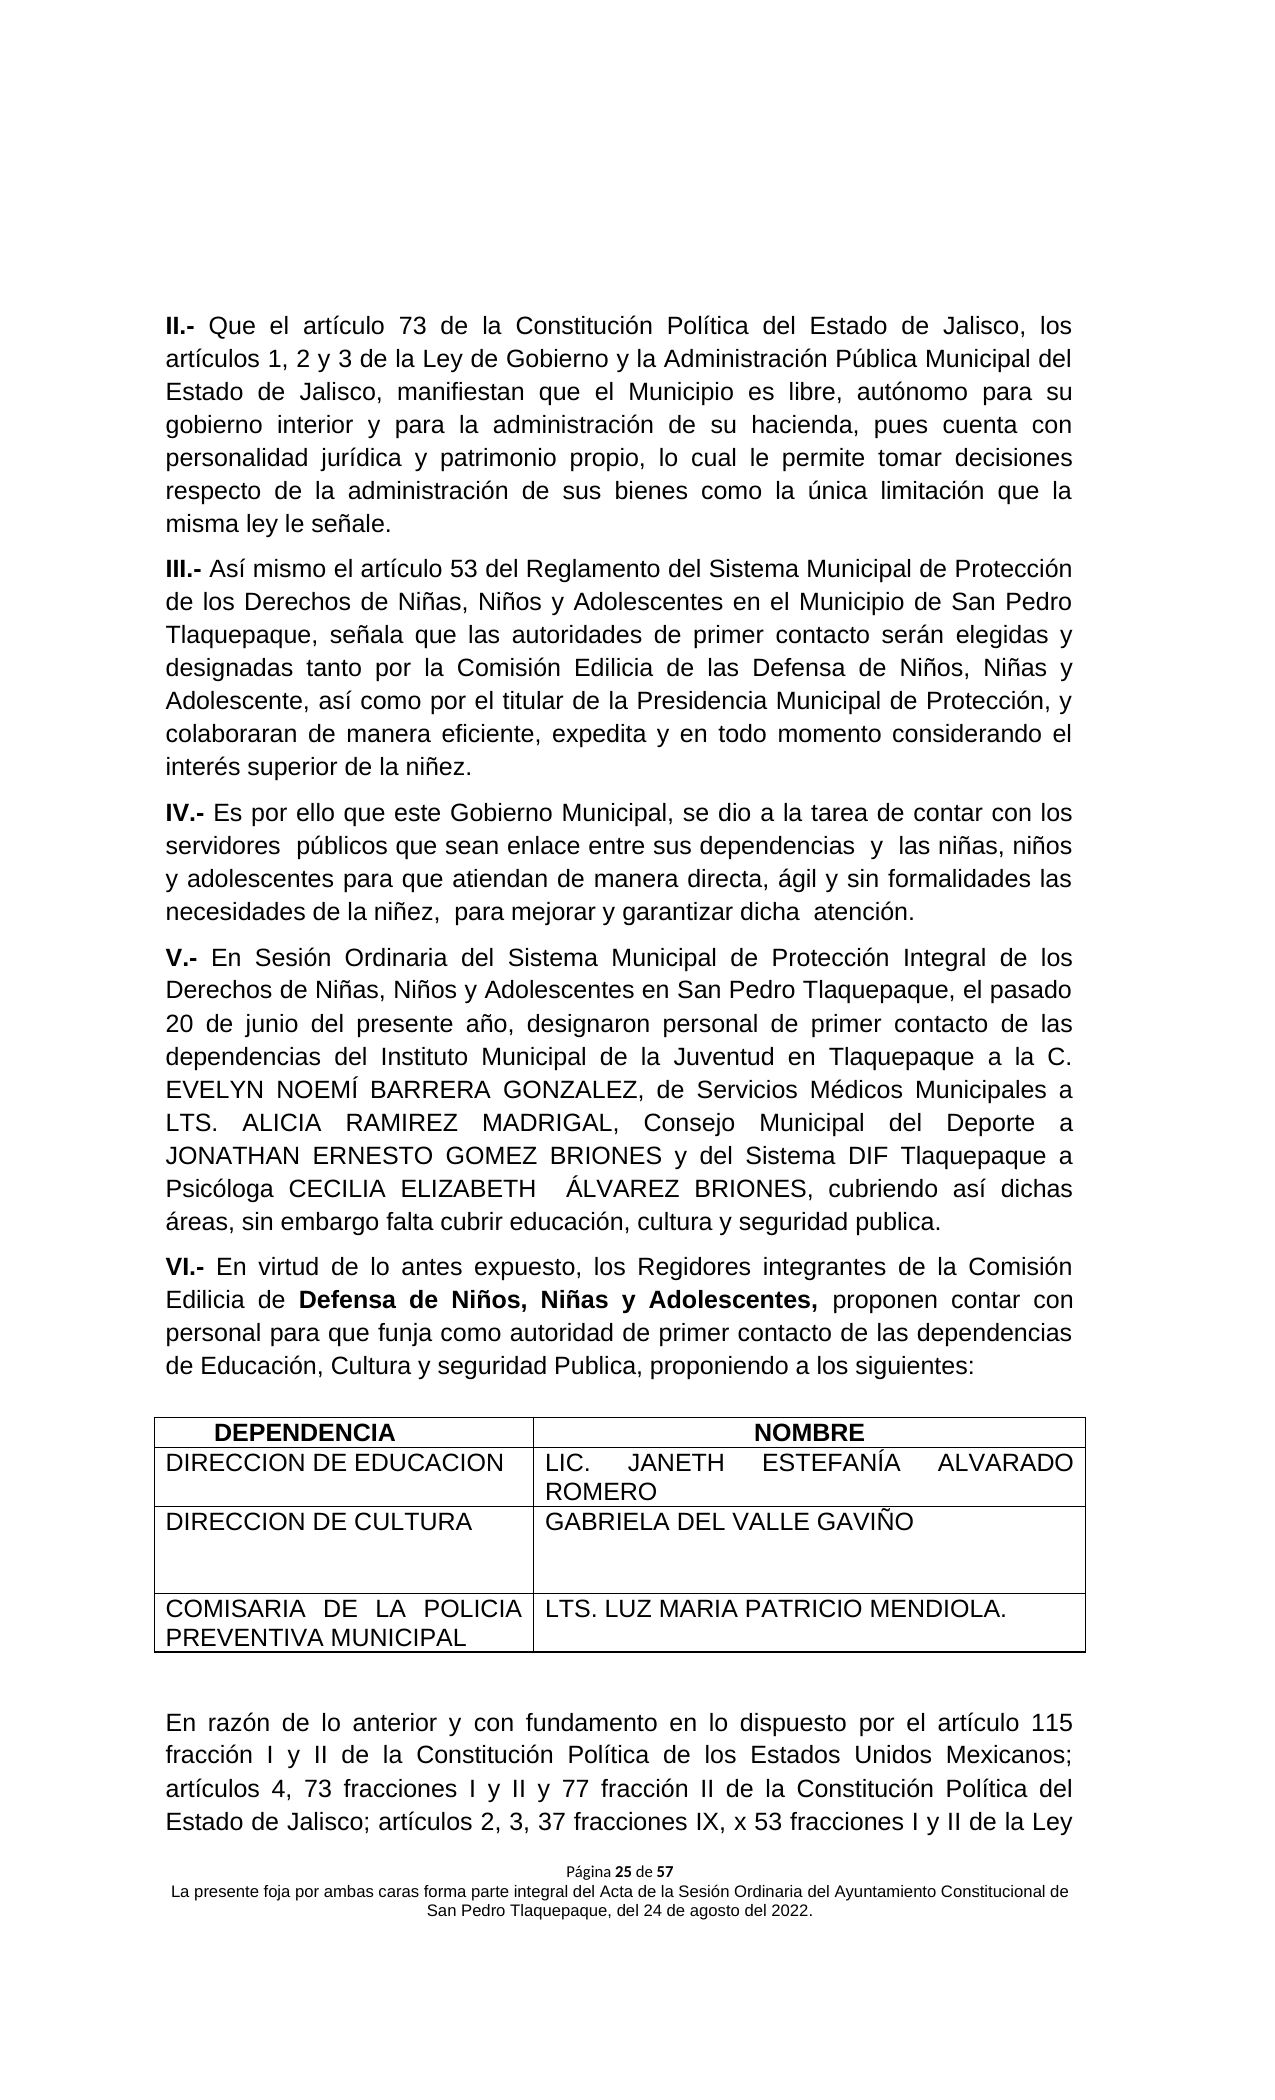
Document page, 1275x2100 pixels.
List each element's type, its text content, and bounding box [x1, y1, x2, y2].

table_cell DIRECCION DE CULTURA [155, 1507, 533, 1593]
table_cell DIRECCION DE EDUCACION [155, 1448, 533, 1506]
text II.- Que el artículo 73 de la Constitución Política del Estado de Jalisco, los artículos 1, 2 y 3 de la Ley de Gobierno y la Administración Pública Municipal del Estado de Jalisco, manifiestan que el Municipio es libre, autónomo para su gobierno interior y para la administración de su hacienda, pues cuenta con personalidad jurídica y patrimonio propio, lo cual le permite tomar decisiones respecto de la administración de sus bienes como la única limitación que la misma ley le señale. [165, 311, 1074, 537]
table_cell COMISARIA DE LA POLICIA PREVENTIVA MUNICIPAL [155, 1594, 533, 1651]
table_cell LIC. JANETH ESTEFANÍA ALVARADO ROMERO [534, 1448, 1085, 1506]
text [165, 1707, 1074, 1835]
table_cell GABRIELA DEL VALLE GAVIÑO [534, 1507, 1085, 1593]
text IV.- Es por ello que este Gobierno Municipal, se dio a la tarea de contar con los servidores públicos que sean enlace entre sus dependencias y las niñas, niños y adolescentes para que atiendan de manera directa, ágil y sin formalidades las necesidades de la niñez, para mejorar y garantizar dicha atención. [165, 798, 1074, 926]
table_cell LTS. LUZ MARIA PATRICIO MENDIOLA. [534, 1594, 1085, 1651]
table_header NOMBRE [534, 1418, 1085, 1447]
table_header DEPENDENCIA [155, 1418, 533, 1447]
text VI.- En virtud de lo antes expuesto, los Regidores integrantes de la Comisión Edilicia de Defensa de Niños, Niñas y Adolescentes, proponen contar con personal para que funja como autoridad de primer contacto de las dependencias de Educación, Cultura y seguridad Publica, proponiendo a los siguientes: [165, 1252, 1074, 1380]
text V.- En Sesión Ordinaria del Sistema Municipal de Protección Integral de los Derechos de Niñas, Niños y Adolescentes en San Pedro Tlaquepaque, el pasado 20 de junio del presente año, designaron personal de primer contacto de las dependencias del Instituto Municipal de la Juventud en Tlaquepaque a la C. EVELYN NOEMÍ BARRERA GONZALEZ, de Servicios Médicos Municipales a LTS. ALICIA RAMIREZ MADRIGAL, Consejo Municipal del Deporte a JONATHAN ERNESTO GOMEZ BRIONES y del Sistema DIF Tlaquepaque a Psicóloga CECILIA ELIZABETH ÁLVAREZ BRIONES, cubriendo así dichas áreas, sin embargo falta cubrir educación, cultura y seguridad publica. [165, 942, 1074, 1235]
text III.- Así mismo el artículo 53 del Reglamento del Sistema Municipal de Protección de los Derechos de Niñas, Niños y Adolescentes en el Municipio de San Pedro Tlaquepaque, señala que las autoridades de primer contacto serán elegidas y designadas tanto por la Comisión Edilicia de las Defensa de Niños, Niñas y Adolescente, así como por el titular de la Presidencia Municipal de Protección, y colaboraran de manera eficiente, expedita y en todo momento considerando el interés superior de la niñez. [165, 554, 1074, 781]
